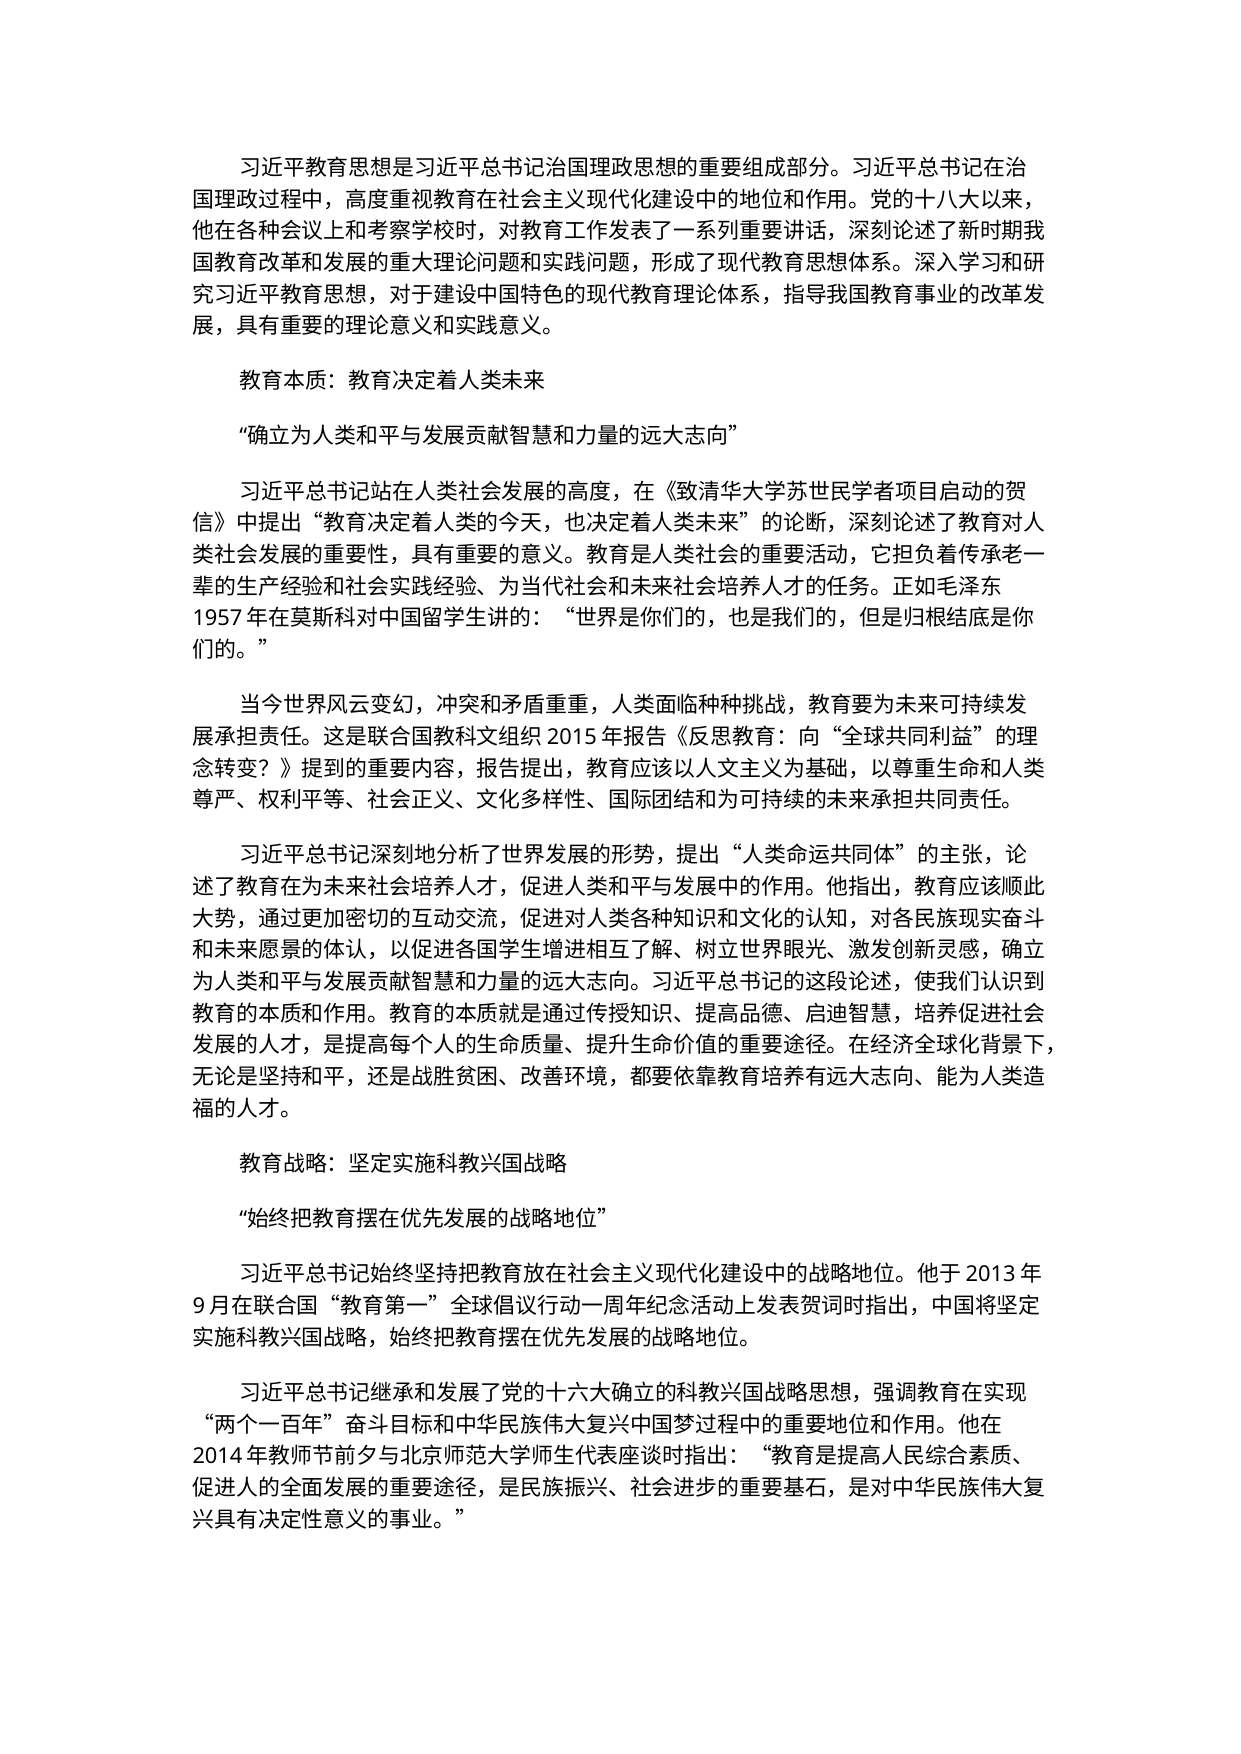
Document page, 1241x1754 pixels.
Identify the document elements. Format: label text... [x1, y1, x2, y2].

text 习近平教育思想是习近平总书记治国理政思想的重要组成部分。习近平总书记在治国理政过程中，高度重视教育在社会主义现代化建设中的地位和作用。党的十八大以来，他在各种会议上和考察学校时，对教育工作发表了一系列重要讲话，深刻论述了新时期我国教育改革和发展的重大理论问题和实践问题，形成了现代教育思想体系。深入学习和研究习近平教育思想，对于建设中国特色的现代教育理论体系，指导我国教育事业的改革发展，具有重要的理论意义和实践意义。 [192, 150, 1048, 340]
text 习近平总书记始终坚持把教育放在社会主义现代化建设中的战略地位。他于2013年9月在联合国“教育第一”全球倡议行动一周年纪念活动上发表贺词时指出，中国将坚定实施科教兴国战略，始终把教育摆在优先发展的战略地位。 [192, 1256, 1048, 1351]
text 教育战略：坚定实施科教兴国战略 [192, 1146, 1048, 1178]
text 习近平总书记继承和发展了党的十六大确立的科教兴国战略思想，强调教育在实现“两个一百年”奋斗目标和中华民族伟大复兴中国梦过程中的重要地位和作用。他在2014年教师节前夕与北京师范大学师生代表座谈时指出：“教育是提高人民综合素质、促进人的全面发展的重要途径，是民族振兴、社会进步的重要基石，是对中华民族伟大复兴具有决定性意义的事业。” [192, 1375, 1048, 1533]
text 当今世界风云变幻，冲突和矛盾重重，人类面临种种挑战，教育要为未来可持续发展承担责任。这是联合国教科文组织2015年报告《反思教育：向“全球共同利益”的理念转变？》提到的重要内容，报告提出，教育应该以人文主义为基础，以尊重生命和人类尊严、权利平等、社会正义、文化多样性、国际团结和为可持续的未来承担共同责任。 [192, 687, 1048, 814]
text “确立为人类和平与发展贡献智慧和力量的远大志向” [192, 418, 1048, 450]
text 习近平总书记深刻地分析了世界发展的形势，提出“人类命运共同体”的主张，论述了教育在为未来社会培养人才，促进人类和平与发展中的作用。他指出，教育应该顺此大势，通过更加密切的互动交流，促进对人类各种知识和文化的认知，对各民族现实奋斗和未来愿景的体认，以促进各国学生增进相互了解、树立世界眼光、激发创新灵感，确立为人类和平与发展贡献智慧和力量的远大志向。习近平总书记的这段论述，使我们认识到教育的本质和作用。教育的本质就是通过传授知识、提高品德、启迪智慧，培养促进社会发展的人才，是提高每个人的生命质量、提升生命价值的重要途径。在经济全球化背景下，无论是坚持和平，还是战胜贫困、改善环境，都要依靠教育培养有远大志向、能为人类造福的人才。 [192, 837, 1048, 1122]
text 习近平总书记站在人类社会发展的高度，在《致清华大学苏世民学者项目启动的贺信》中提出“教育决定着人类的今天，也决定着人类未来”的论断，深刻论述了教育对人类社会发展的重要性，具有重要的意义。教育是人类社会的重要活动，它担负着传承老一辈的生产经验和社会实践经验、为当代社会和未来社会培养人才的任务。正如毛泽东1957年在莫斯科对中国留学生讲的：“世界是你们的，也是我们的，但是归根结底是你们的。” [192, 474, 1048, 664]
text “始终把教育摆在优先发展的战略地位” [192, 1201, 1048, 1233]
text 教育本质：教育决定着人类未来 [192, 363, 1048, 395]
